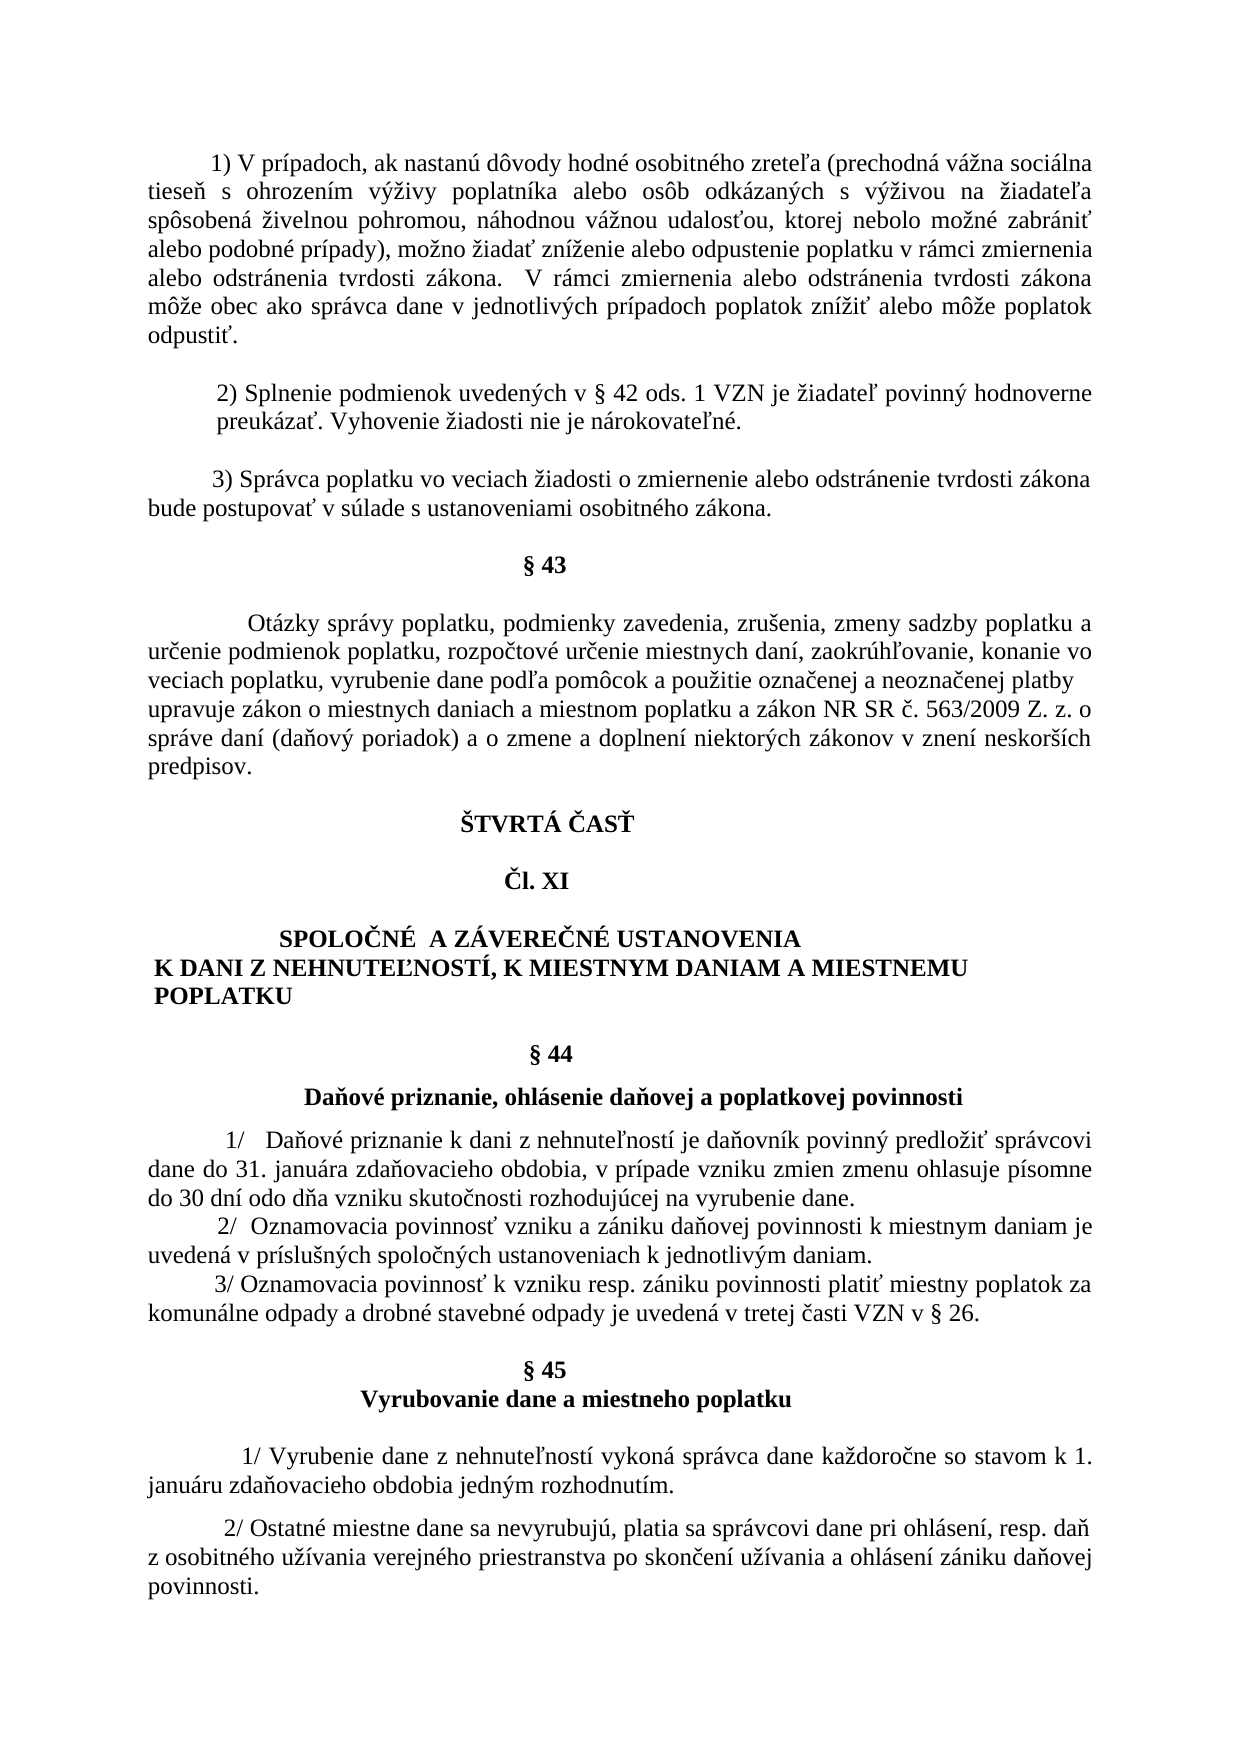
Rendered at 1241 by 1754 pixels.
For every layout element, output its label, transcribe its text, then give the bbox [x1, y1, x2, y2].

text 3/ Oznamovacia povinnosť k vzniku resp. zániku povinnosti platiť miestny poplatok za komunálne odpady a drobné stavebné odpady je uvedená v tretej časti VZN v § 26. [148, 1269, 1093, 1326]
text 1) V prípadoch, ak nastanú dôvody hodné osobitného zreteľa (prechodná vážna sociálna tieseň s ohrozením výživy poplatníka alebo osôb odkázaných s výživou na žiadateľa spôsobená živelnou pohromou, náhodnou vážnou udalosťou, ktorej nebolo možné zabrániť alebo podobné prípady), možno žiadať zníženie alebo odpustenie poplatku v rámci zmiernenia alebo odstránenia tvrdosti zákona. V rámci zmiernenia alebo odstránenia tvrdosti zákona môže obec ako správca dane v jednotlivých prípadoch poplatok znížiť alebo môže poplatok odpustiť. [148, 148, 1093, 349]
text 1/ Vyrubenie dane z nehnuteľností vykoná správca dane každoročne so stavom k 1. januáru zdaňovacieho obdobia jedným rozhodnutím. [148, 1441, 1093, 1499]
text § 44 [148, 1039, 1093, 1068]
text POPLATKU [148, 981, 1093, 1010]
text Daňové priznanie, ohlásenie daňovej a poplatkovej povinnosti [148, 1082, 1093, 1111]
text § 43 [148, 550, 1093, 579]
text SPOLOČNÉ A ZÁVEREČNÉ USTANOVENIA [148, 924, 1093, 953]
text Otázky správy poplatku, podmienky zavedenia, zrušenia, zmeny sadzby poplatku a určenie podmienok poplatku, rozpočtové určenie miestnych daní, zaokrúhľovanie, konanie vo veciach poplatku, vyrubenie dane podľa pomôcok a použitie označenej a neoznačenej platby [148, 608, 1093, 694]
text 2/ Oznamovacia povinnosť vzniku a zániku daňovej povinnosti k miestnym daniam je uvedená v príslušných spoločných ustanoveniach k jednotlivým daniam. [148, 1211, 1093, 1269]
text ŠTVRTÁ ČASŤ [148, 809, 1093, 838]
text Vyrubovanie dane a miestneho poplatku [148, 1384, 1093, 1413]
text 2/ Ostatné miestne dane sa nevyrubujú, platia sa správcovi dane pri ohlásení, resp. daň z osobitného užívania verejného priestranstva po skončení užívania a ohlásení zániku daňovej povinnosti. [148, 1513, 1093, 1599]
text upravuje zákon o miestnych daniach a miestnom poplatku a zákon NR SR č. 563/2009 Z. z. o správe daní (daňový poriadok) a o zmene a doplnení niektorých zákonov v znení neskorších predpisov. [148, 694, 1093, 780]
text 3) Správca poplatku vo veciach žiadosti o zmiernenie alebo odstránenie tvrdosti zákona bude postupovať v súlade s ustanoveniami osobitného zákona. [148, 464, 1093, 521]
text K DANI Z NEHNUTEĽNOSTÍ, K MIESTNYM DANIAM A MIESTNEMU [148, 953, 1093, 981]
text 1/ Daňové priznanie k dani z nehnuteľností je daňovník povinný predložiť správcovi dane do 31. januára zdaňovacieho obdobia, v prípade vzniku zmien zmenu ohlasuje písomne do 30 dní odo dňa vzniku skutočnosti rozhodujúcej na vyrubenie dane. [148, 1125, 1093, 1211]
text § 45 [148, 1355, 1093, 1384]
text 2) Splnenie podmienok uvedených v § 42 ods. 1 VZN je žiadateľ povinný hodnoverne preukázať. Vyhovenie žiadosti nie je nárokovateľné. [216, 378, 1093, 435]
text Čl. XI [148, 866, 1093, 895]
